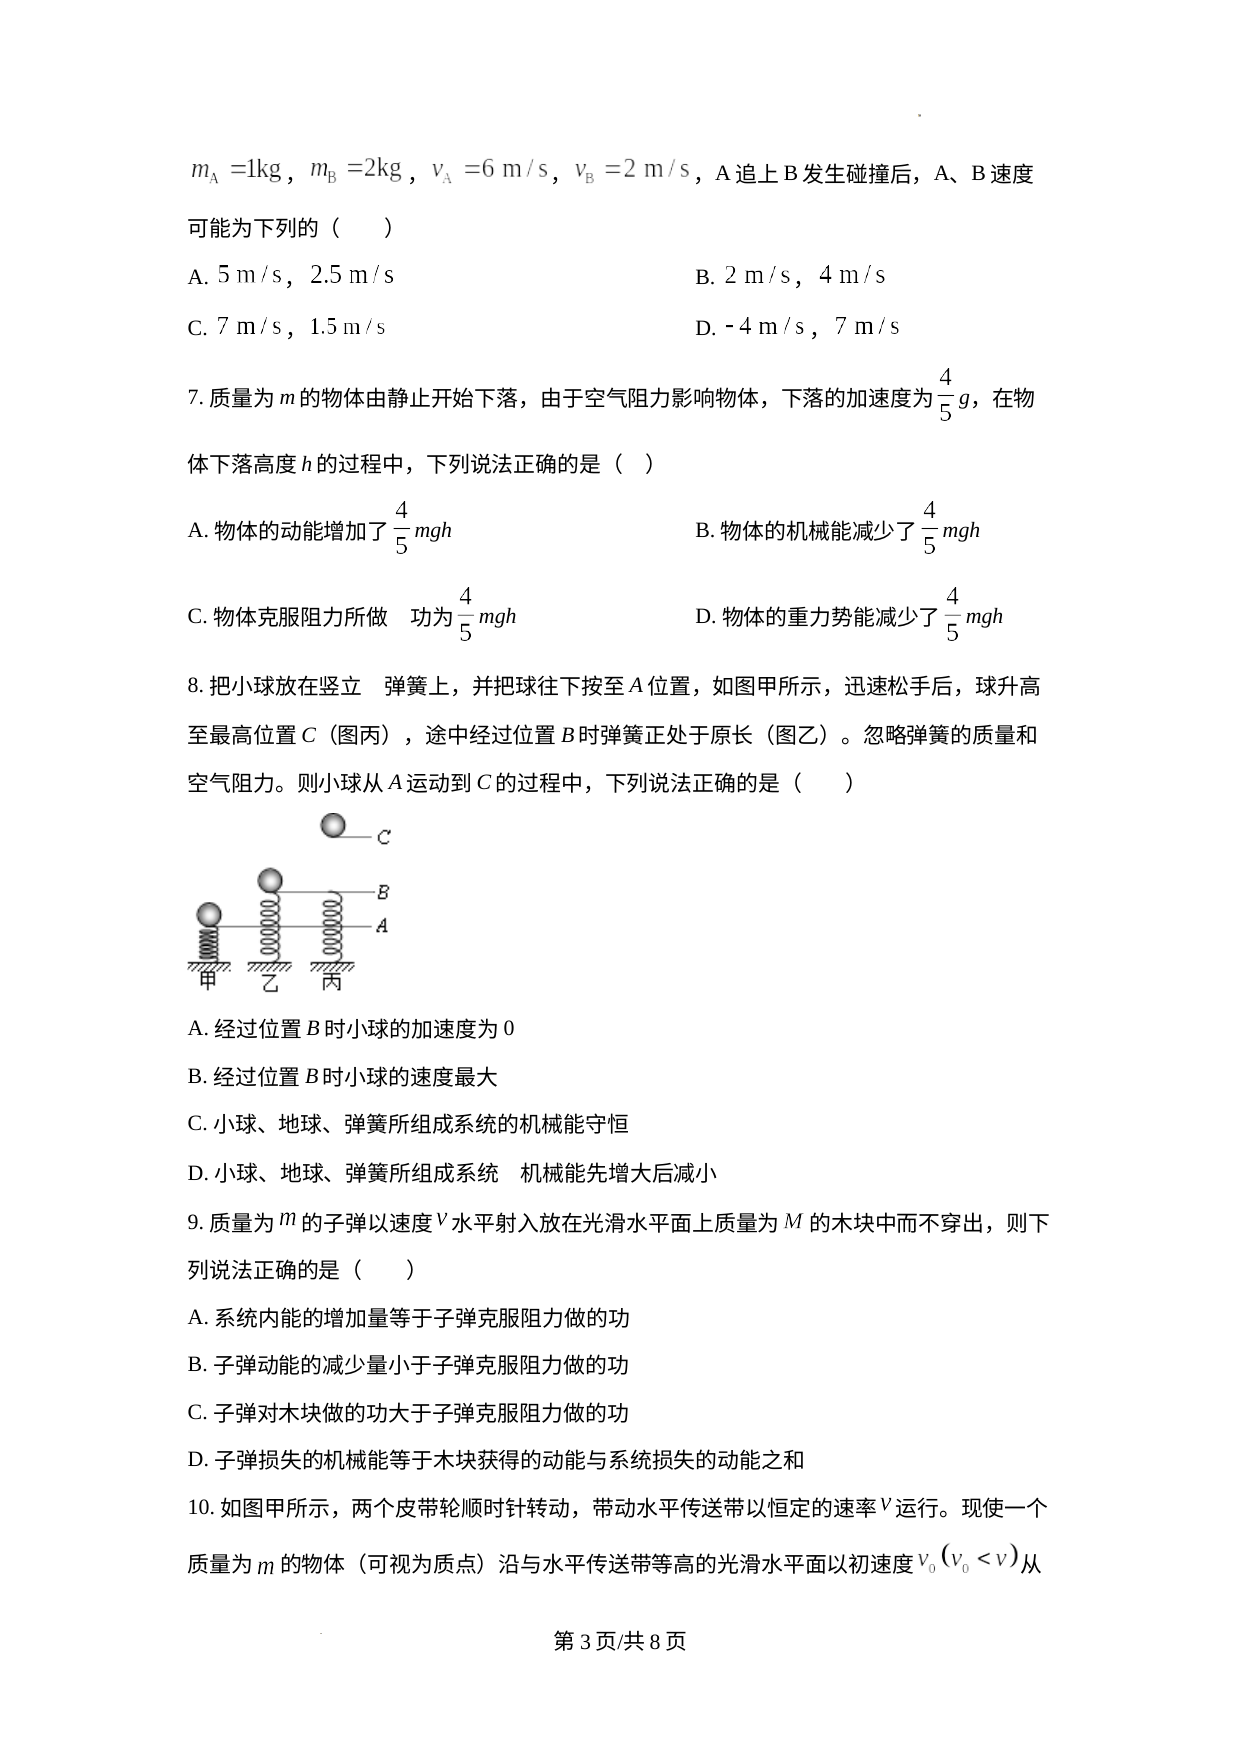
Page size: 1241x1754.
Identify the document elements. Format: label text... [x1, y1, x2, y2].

text C. 小球、地球、弹簧所组成系统的机械能守恒 [187, 1107, 1053, 1139]
text C. 子弹对木块做的功大于子弹克服阻力做的功 [187, 1396, 1053, 1427]
text A. ， B. ， [187, 259, 1053, 294]
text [187, 1491, 1053, 1587]
text A. 经过位置B时小球的加速度为0 [187, 1012, 1053, 1044]
text B. 经过位置B时小球的速度最大 [187, 1059, 1053, 1091]
text A. 物体的动能增加了mgh B. 物体的机械能减少了mgh [187, 495, 1053, 565]
text 7. 质量为m的物体由静止开始下落，由于空气阻力影响物体，下落的加速度为g，在物体下落高度h的过程中，下列说法正确的是（ ） [187, 361, 1053, 479]
text 8. 把小球放在竖立弹簧上，并把球往下按至A位置，如图甲所示，迅速松手后，球升高至最高位置C（图丙），途中经过位置B时弹簧正处于原长（图乙）。忽略弹簧的质量和空气阻力。则小球从A运动到C的过程中，下列说法正确的是（ ） [187, 667, 1053, 798]
text A. 系统内能的增加量等于子弹克服阻力做的功 [187, 1301, 1053, 1332]
text C. ， D. ， [187, 310, 1053, 345]
text 9. 质量为的子弹以速度水平射入放在光滑水平面上质量为的木块中而不穿出，则下列说法正确的是（ ） [187, 1206, 1053, 1285]
text D. 子弹损失的机械能等于木块获得的动能与系统损失的动能之和 [187, 1443, 1053, 1475]
text C. 物体克服阻力所做功为mgh D. 物体的重力势能减少了mgh [187, 581, 1053, 651]
text B. 子弹动能的减少量小于子弹克服阻力做的功 [187, 1348, 1053, 1380]
picture [187, 813, 405, 1000]
text D. 小球、地球、弹簧所组成系统机械能先增大后减小 [187, 1154, 1053, 1190]
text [187, 150, 1053, 243]
